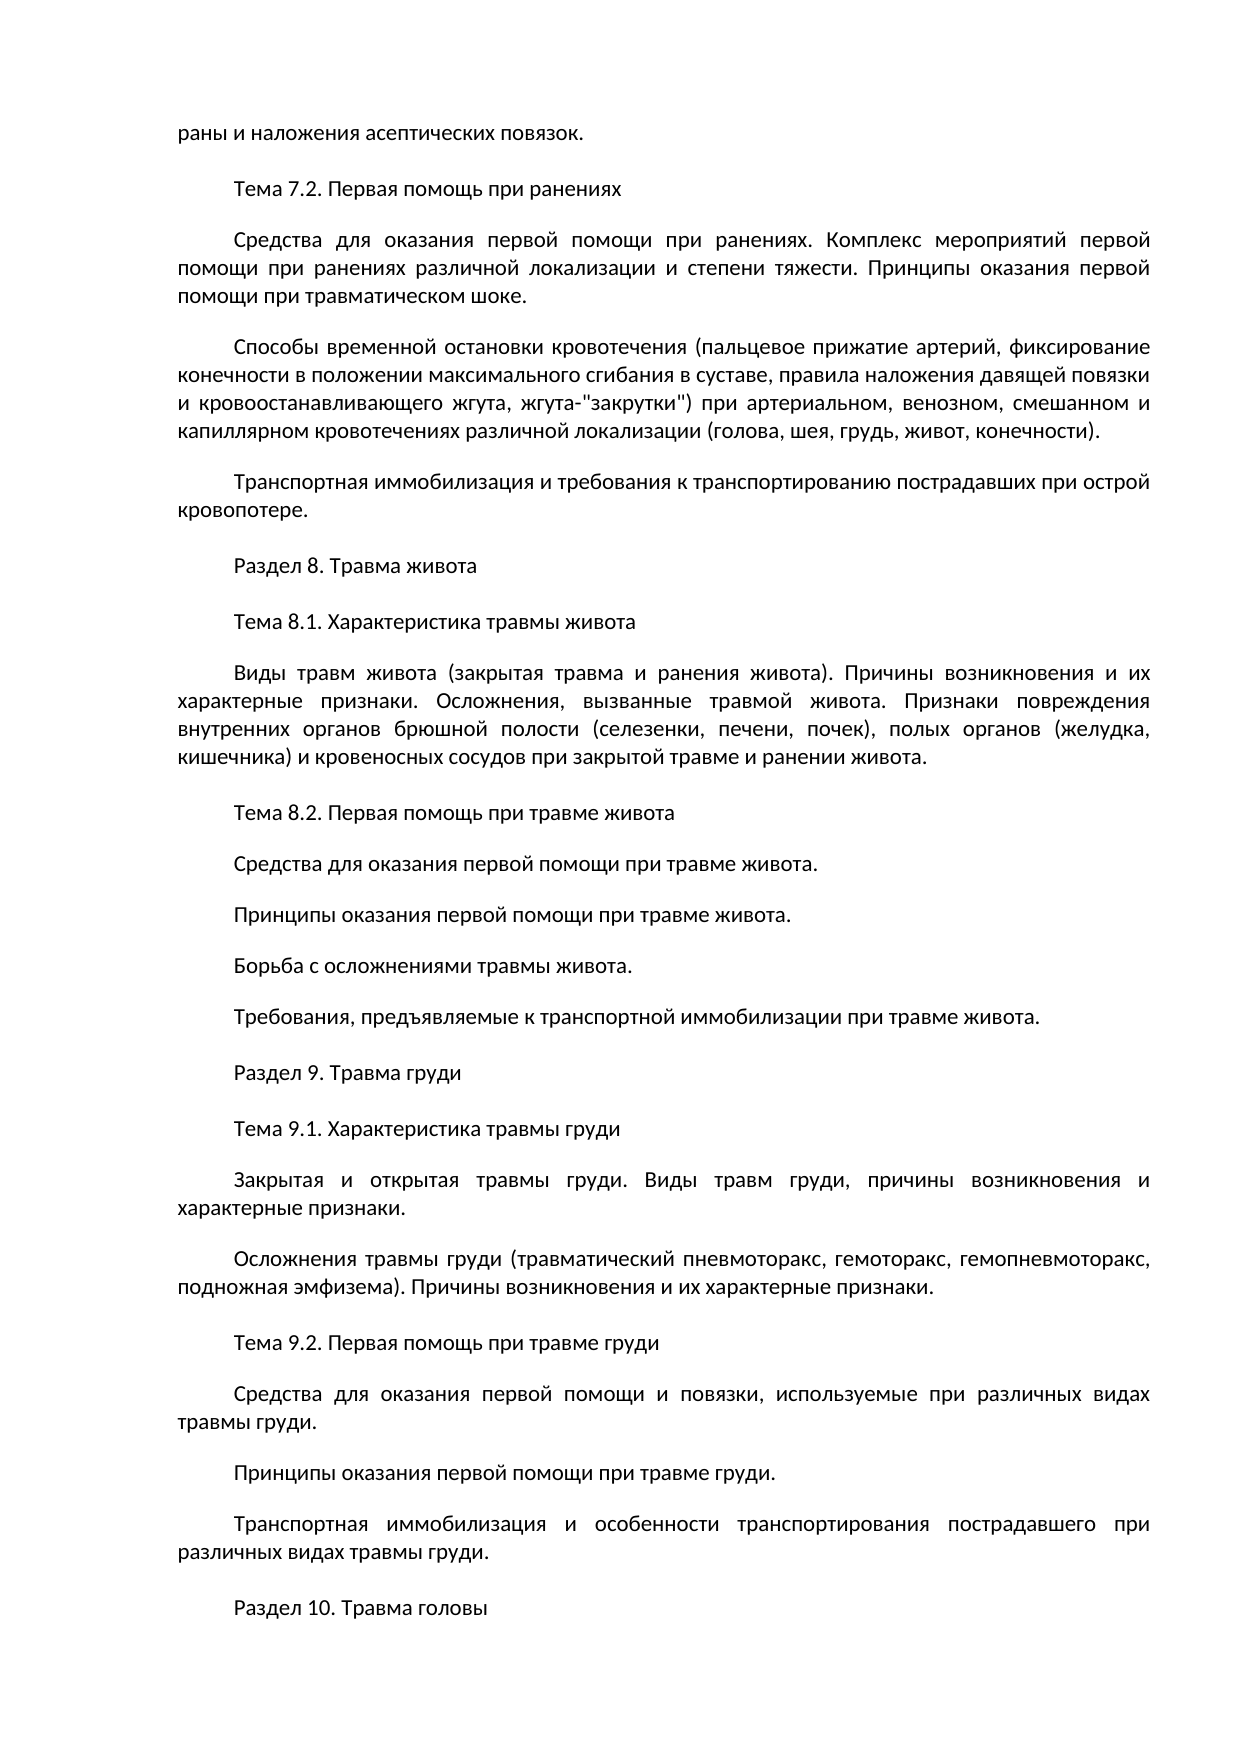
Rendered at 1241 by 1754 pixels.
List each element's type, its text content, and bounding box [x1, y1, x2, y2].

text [177, 118, 1152, 146]
text Виды травм живота (закрытая травма и ранения живота). Причины возникновения и их характерные признаки. Осложнения, вызванные травмой живота. Признаки повреждения внутренних органов брюшной полости (селезенки, печени, почек), полых органов (желудка, кишечника) и кровеносных сосудов при закрытой травме и ранении живота. [177, 658, 1152, 770]
text Тема 9.2. Первая помощь при травме груди [177, 1328, 1152, 1356]
text Средства для оказания первой помощи и повязки, используемые при различных видах травмы груди. [177, 1379, 1152, 1435]
text Тема 7.2. Первая помощь при ранениях [177, 174, 1152, 202]
text Принципы оказания первой помощи при травме живота. [177, 900, 1152, 928]
text Осложнения травмы груди (травматический пневмоторакс, гемоторакс, гемопневмоторакс, подножная эмфизема). Причины возникновения и их характерные признаки. [177, 1244, 1152, 1300]
text Раздел 10. Травма головы [177, 1593, 1152, 1621]
text Тема 8.2. Первая помощь при травме живота [177, 798, 1152, 826]
text Принципы оказания первой помощи при травме груди. [177, 1458, 1152, 1486]
text Требования, предъявляемые к транспортной иммобилизации при травме живота. [177, 1002, 1152, 1030]
text Транспортная иммобилизация и особенности транспортирования пострадавшего при различных видах травмы груди. [177, 1509, 1152, 1565]
text Способы временной остановки кровотечения (пальцевое прижатие артерий, фиксирование конечности в положении максимального сгибания в суставе, правила наложения давящей повязки и кровоостанавливающего жгута, жгута-"закрутки") при артериальном, венозном, смешанном и капиллярном кровотечениях различной локализации (голова, шея, грудь, живот, конечности). [177, 332, 1152, 444]
text Закрытая и открытая травмы груди. Виды травм груди, причины возникновения и характерные признаки. [177, 1165, 1152, 1221]
text Борьба с осложнениями травмы живота. [177, 951, 1152, 979]
text Раздел 9. Травма груди [177, 1058, 1152, 1086]
text Тема 8.1. Характеристика травмы живота [177, 607, 1152, 635]
text Тема 9.1. Характеристика травмы груди [177, 1114, 1152, 1142]
text Средства для оказания первой помощи при травме живота. [177, 849, 1152, 877]
text Раздел 8. Травма живота [177, 551, 1152, 579]
text Транспортная иммобилизация и требования к транспортированию пострадавших при острой кровопотере. [177, 467, 1152, 523]
text Средства для оказания первой помощи при ранениях. Комплекс мероприятий первой помощи при ранениях различной локализации и степени тяжести. Принципы оказания первой помощи при травматическом шоке. [177, 225, 1152, 309]
